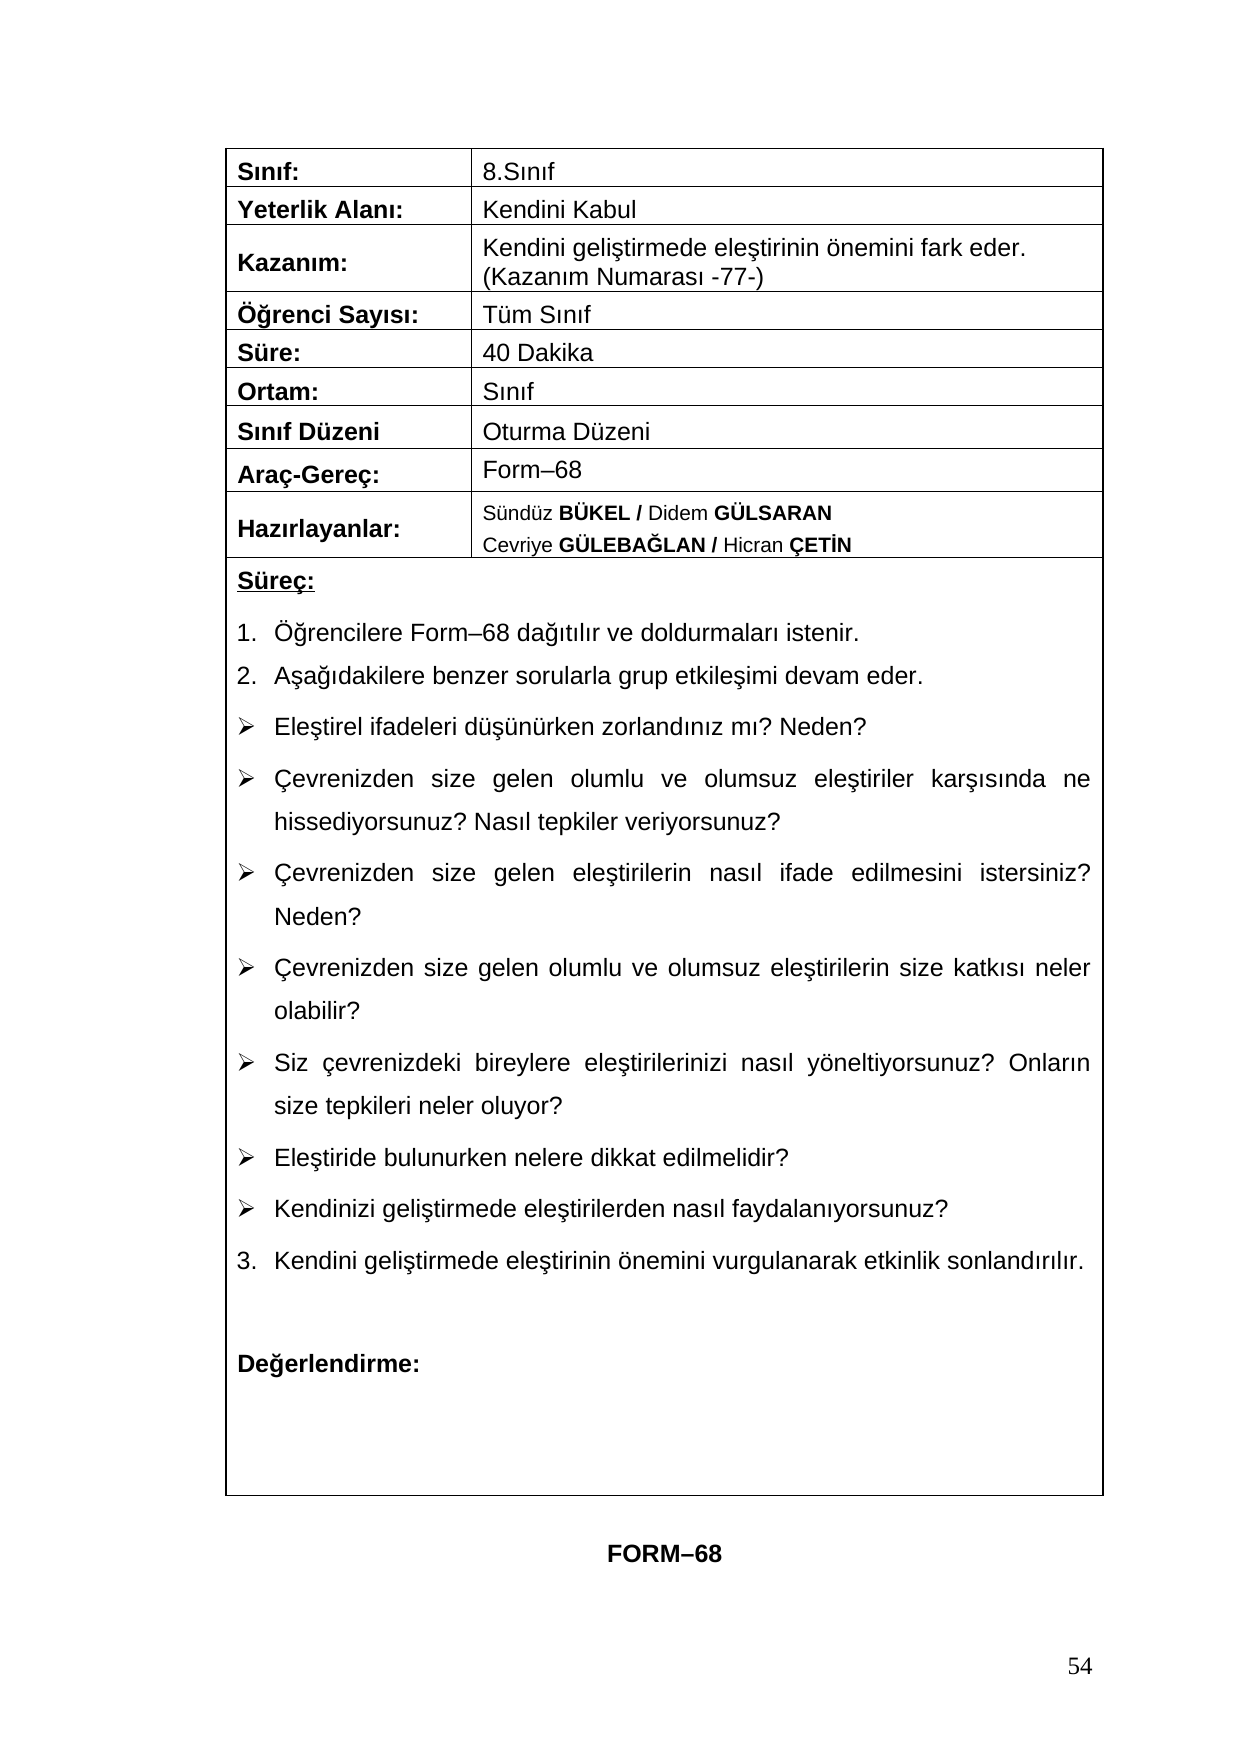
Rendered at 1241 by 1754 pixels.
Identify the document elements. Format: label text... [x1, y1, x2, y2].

table_cell Yeterlik Alanı: [227, 187, 471, 224]
table_cell Form–68 [472, 449, 1102, 491]
table_cell Sınıf: [227, 149, 471, 186]
table_cell Ortam: [227, 368, 471, 405]
table_cell Kendini Kabul [472, 187, 1102, 224]
table_cell Sınıf Düzeni [227, 406, 471, 447]
table_cell Kazanım: [227, 225, 471, 291]
table_cell Hazırlayanlar: [227, 492, 471, 557]
table_cell Sınıf [472, 368, 1102, 405]
table_cell 40 Dakika [472, 330, 1102, 367]
table_cell Araç-Gereç: [227, 449, 471, 491]
table_cell Kendini geliştirmede eleştirinin önemini fark eder. (Kazanım Numarası -77-) [472, 225, 1102, 291]
table_cell 8.Sınıf [472, 149, 1102, 186]
table_cell Sündüz BÜKEL / Didem GÜLSARAN Cevriye GÜLEBAĞLAN / Hicran ÇETİN [472, 492, 1102, 557]
table_cell Tüm Sınıf [472, 292, 1102, 329]
text FORM–68 [236, 1539, 1092, 1567]
table_cell Öğrenci Sayısı: [227, 292, 471, 329]
table_cell Oturma Düzeni [472, 406, 1102, 447]
table_cell Süreç: Öğrencilere Form–68 dağıtılır ve doldurmaları istenir. Aşağıdakilere benzer sorularla grup etkileşimi devam eder. Eleştirel ifadeleri düşünürken zorlandınız mı? Neden? Çevrenizden size gelen olumlu ve olumsuz eleştiriler karşısında ne hissediyorsunuz? Nasıl tepkiler veriyorsunuz? Çevrenizden size gelen eleştirilerin nasıl ifade edilmesini istersiniz? Neden? Çevrenizden size gelen olumlu ve olumsuz eleştirilerin size katkısı neler olabilir? Siz çevrenizdeki bireylere eleştirilerinizi nasıl yöneltiyorsunuz? Onların size tepkileri neler oluyor? Eleştiride bulunurken nelere dikkat edilmelidir? Kendinizi geliştirmede eleştirilerden nasıl faydalanıyorsunuz? Kendini geliştirmede eleştirinin önemini vurgulanarak etkinlik sonlandırılır. Değerlendirme: [227, 558, 1102, 1494]
table_cell Süre: [227, 330, 471, 367]
